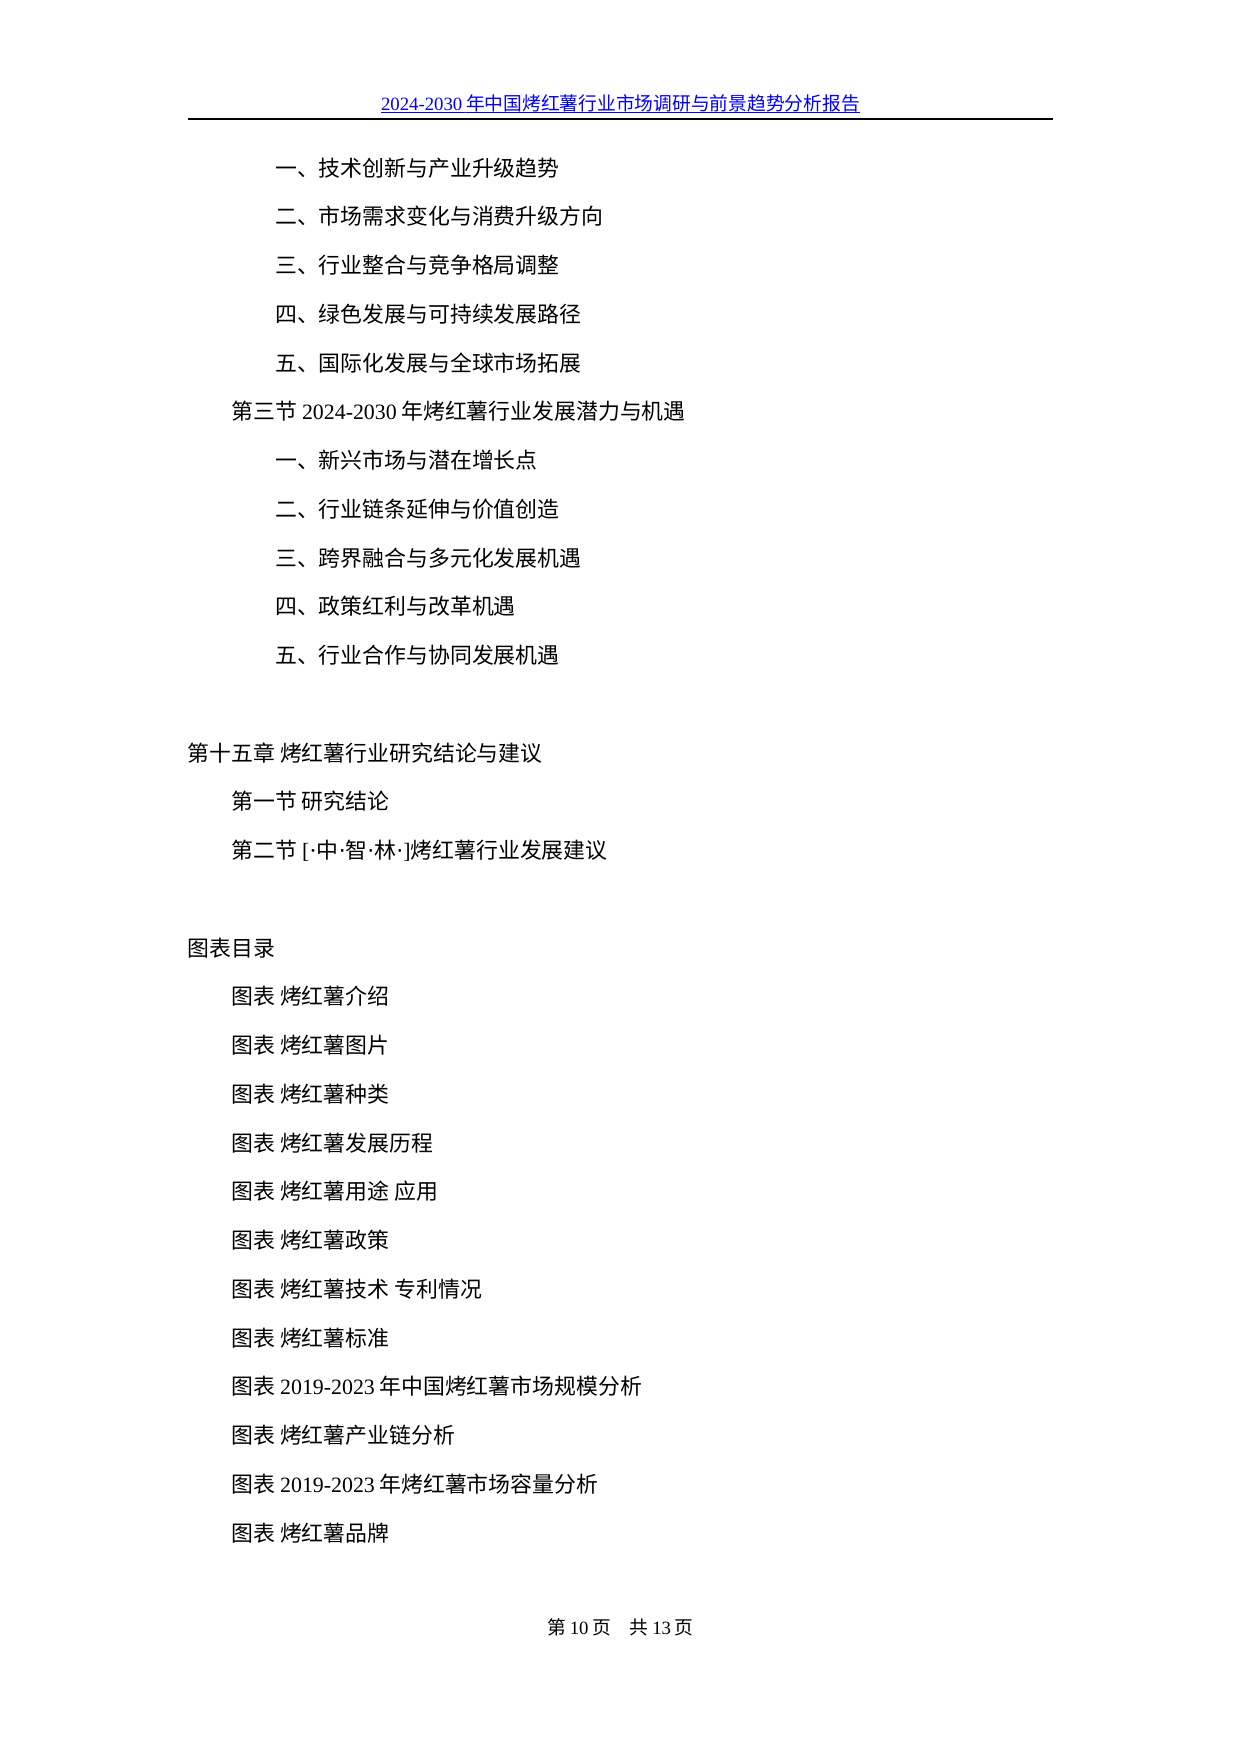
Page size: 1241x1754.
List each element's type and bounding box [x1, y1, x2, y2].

text [187, 150, 1053, 1548]
